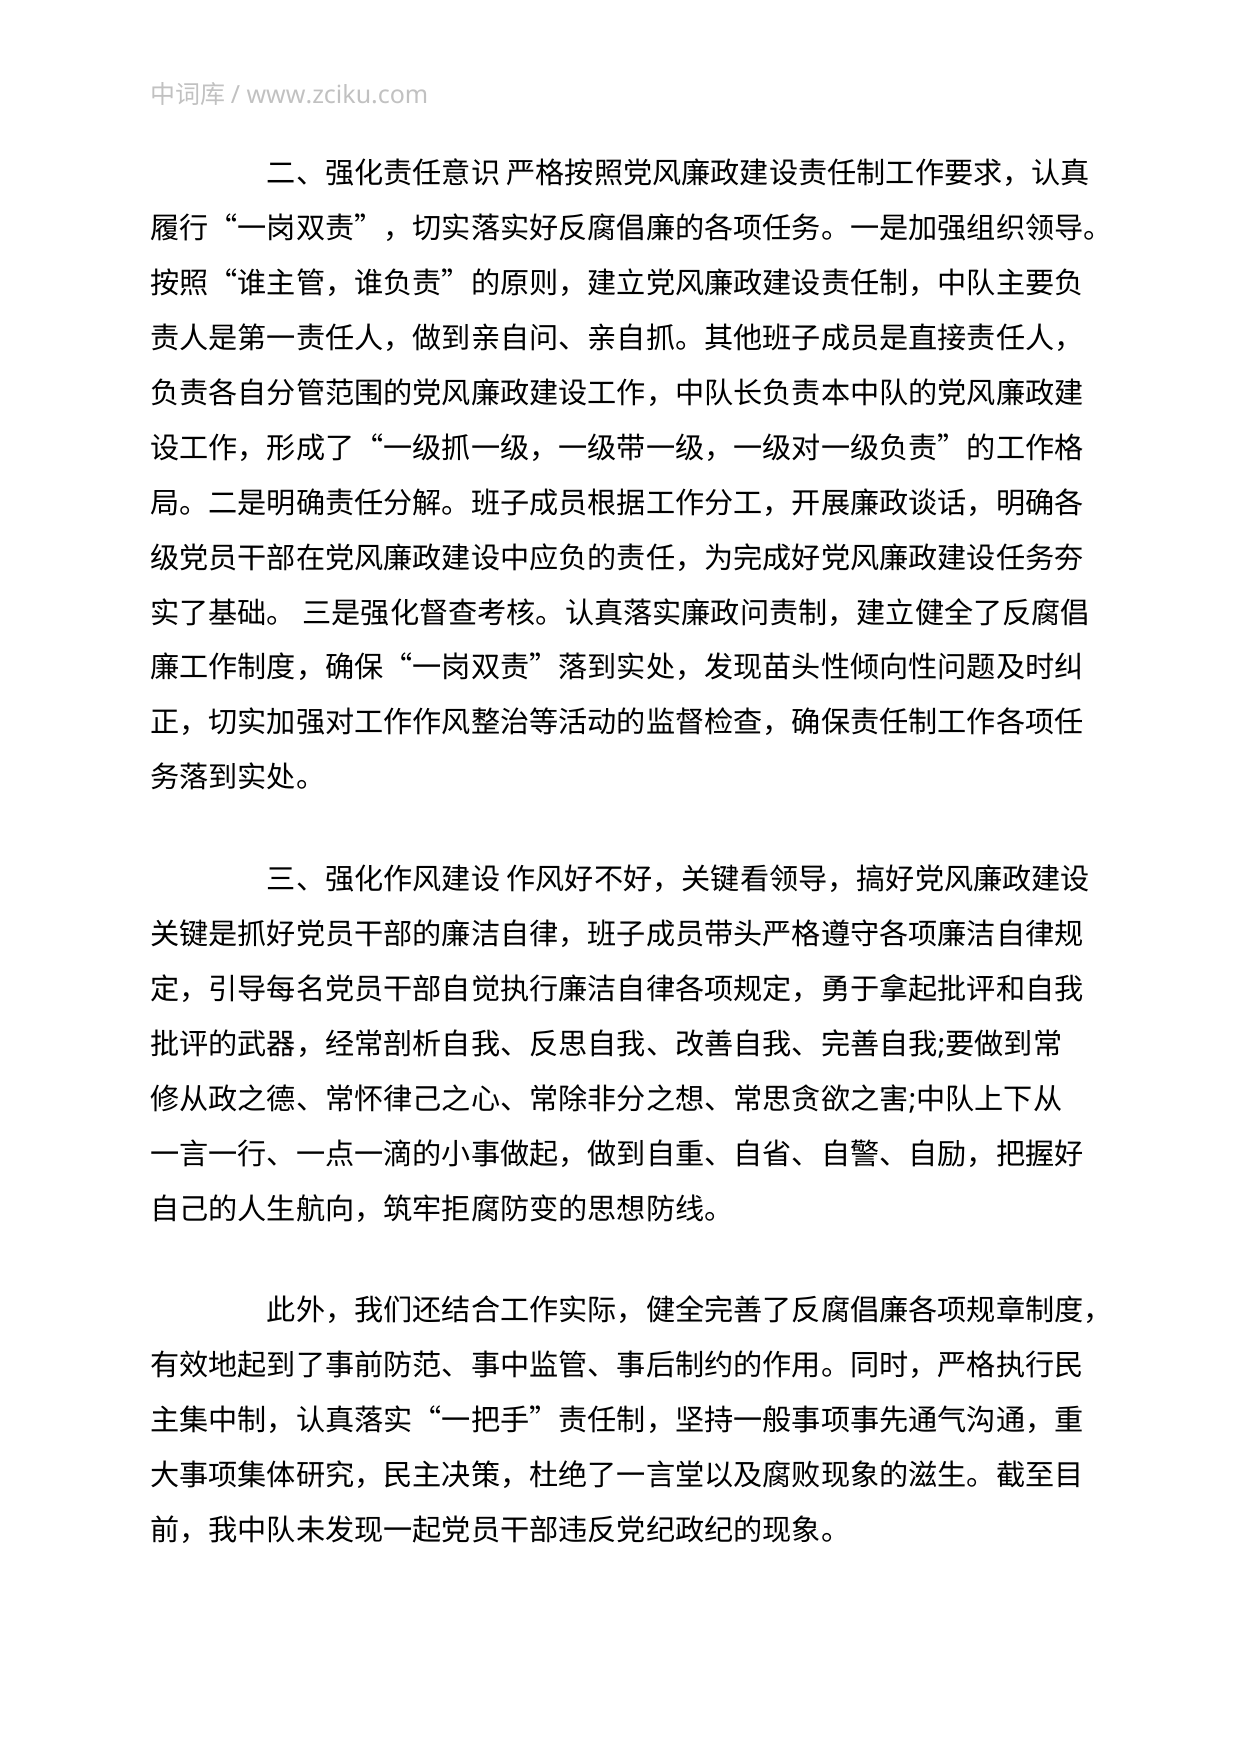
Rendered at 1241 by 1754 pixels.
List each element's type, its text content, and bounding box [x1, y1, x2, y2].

text 二、强化责任意识 严格按照党风廉政建设责任制工作要求，认真履行“一岗双责”，切实落实好反腐倡廉的各项任务。一是加强组织领导。按照“谁主管，谁负责”的原则，建立党风廉政建设责任制，中队主要负责人是第一责任人，做到亲自问、亲自抓。其他班子成员是直接责任人，负责各自分管范围的党风廉政建设工作，中队长负责本中队的党风廉政建设工作，形成了“一级抓一级，一级带一级，一级对一级负责”的工作格局。二是明确责任分解。班子成员根据工作分工，开展廉政谈话，明确各级党员干部在党风廉政建设中应负的责任，为完成好党风廉政建设任务夯实了基础。 三是强化督查考核。认真落实廉政问责制，建立健全了反腐倡廉工作制度，确保“一岗双责”落到实处，发现苗头性倾向性问题及时纠正，切实加强对工作作风整治等活动的监督检查，确保责任制工作各项任务落到实处。 [150, 150, 1090, 796]
text 三、强化作风建设 作风好不好，关键看领导，搞好党风廉政建设关键是抓好党员干部的廉洁自律，班子成员带头严格遵守各项廉洁自律规定，引导每名党员干部自觉执行廉洁自律各项规定，勇于拿起批评和自我批评的武器，经常剖析自我、反思自我、改善自我、完善自我;要做到常修从政之德、常怀律己之心、常除非分之想、常思贪欲之害;中队上下从一言一行、一点一滴的小事做起，做到自重、自省、自警、自励，把握好自己的人生航向，筑牢拒腐防变的思想防线。 [150, 856, 1090, 1227]
text 此外，我们还结合工作实际，健全完善了反腐倡廉各项规章制度，有效地起到了事前防范、事中监管、事后制约的作用。同时，严格执行民主集中制，认真落实“一把手”责任制，坚持一般事项事先通气沟通，重大事项集体研究，民主决策，杜绝了一言堂以及腐败现象的滋生。截至目前，我中队未发现一起党员干部违反党纪政纪的现象。 [150, 1287, 1090, 1549]
